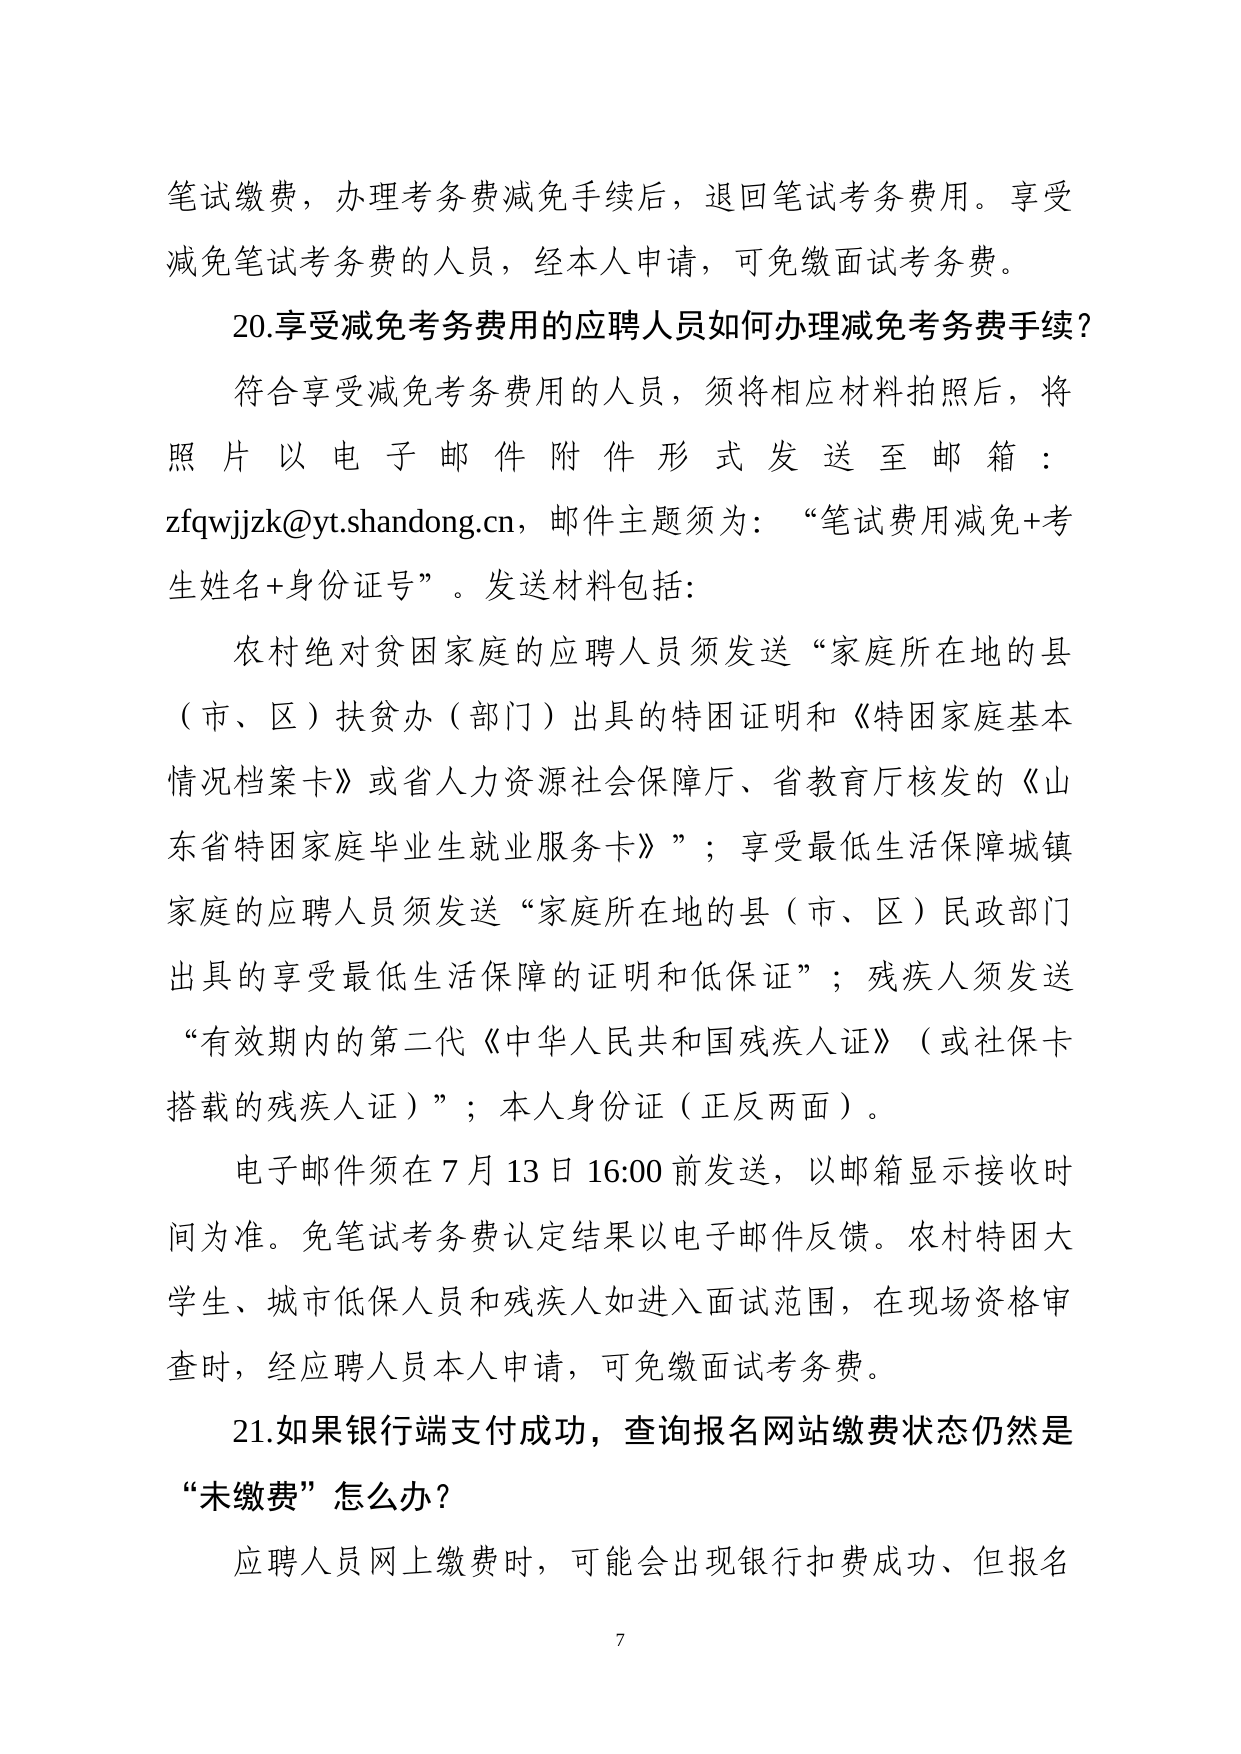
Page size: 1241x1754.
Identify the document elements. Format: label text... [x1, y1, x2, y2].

text 农村绝对贫困家庭的应聘人员须发送“家庭所在地的县（市、区）扶贫办（部门）出具的特困证明和《特困家庭基本情况档案卡》或省人力资源社会保障厅、省教育厅核发的《山东省特困家庭毕业生就业服务卡》”；享受最低生活保障城镇家庭的应聘人员须发送“家庭所在地的县（市、区）民政部门出具的享受最低生活保障的证明和低保证”；残疾人须发送“有效期内的第二代《中华人民共和国残疾人证》（或社保卡搭载的残疾人证）”；本人身份证（正反两面）。 [165, 617, 1075, 1137]
text 符合享受减免考务费用的人员，须将相应材料拍照后，将照片以电子邮件附件形式发送至邮箱：zfqwjjzk@yt.shandong.cn，邮件主题须为：“笔试费用减免+考生姓名+身份证号”。发送材料包括： [165, 357, 1075, 617]
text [165, 1527, 1075, 1592]
text 21.如果银行端支付成功，查询报名网站缴费状态仍然是“未缴费”怎么办？ [165, 1397, 1075, 1527]
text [165, 162, 1075, 292]
text 电子邮件须在7月13日16:00前发送，以邮箱显示接收时间为准。免笔试考务费认定结果以电子邮件反馈。农村特困大学生、城市低保人员和残疾人如进入面试范围，在现场资格审查时，经应聘人员本人申请，可免缴面试考务费。 [165, 1137, 1075, 1397]
text 20.享受减免考务费用的应聘人员如何办理减免考务费手续？ [165, 292, 1075, 357]
